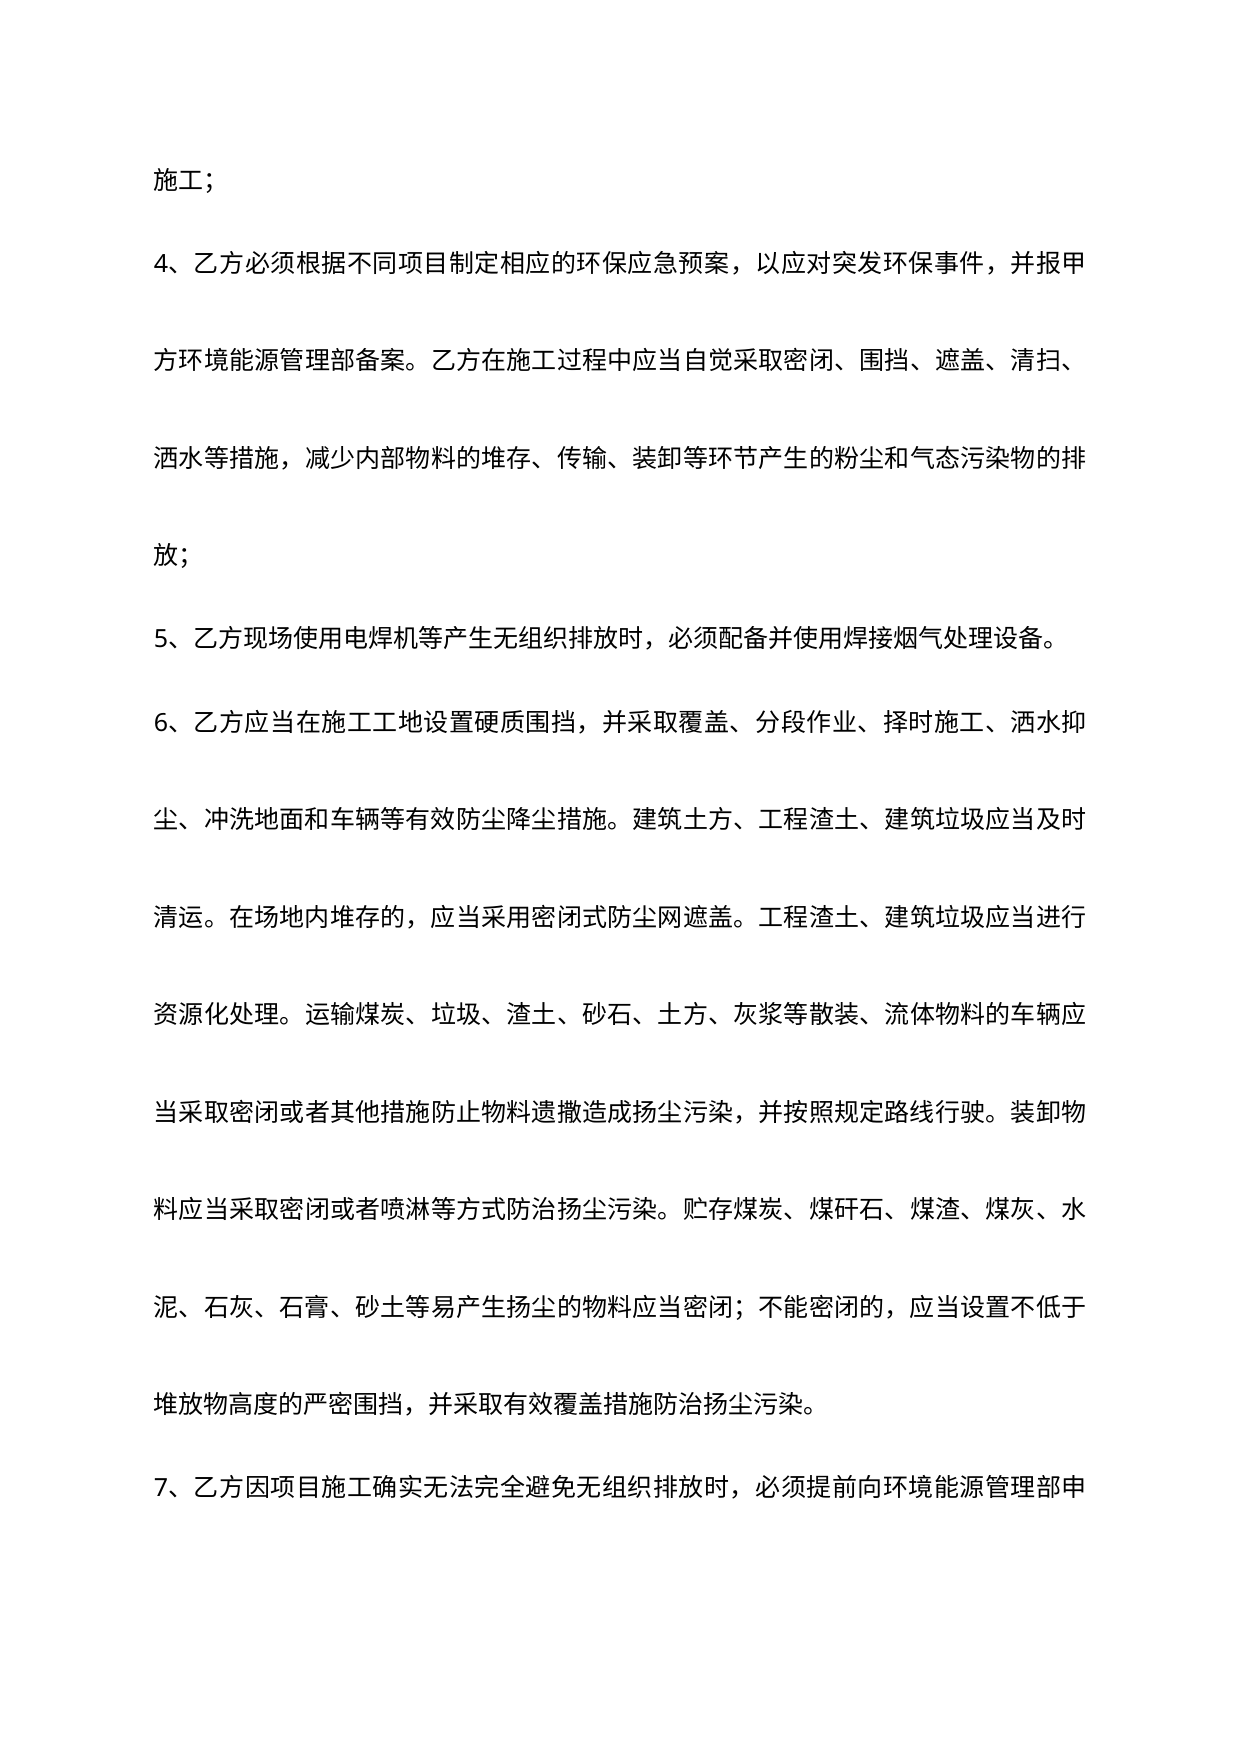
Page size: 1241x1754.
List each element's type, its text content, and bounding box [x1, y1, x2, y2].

text 5、乙方现场使用电焊机等产生无组织排放时，必须配备并使用焊接烟气处理设备。 [153, 604, 1087, 669]
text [153, 1453, 1087, 1518]
text 6、乙方应当在施工工地设置硬质围挡，并采取覆盖、分段作业、择时施工、洒水抑尘、冲洗地面和车辆等有效防尘降尘措施。建筑土方、工程渣土、建筑垃圾应当及时清运。在场地内堆存的，应当采用密闭式防尘网遮盖。工程渣土、建筑垃圾应当进行资源化处理。运输煤炭、垃圾、渣土、砂石、土方、灰浆等散装、流体物料的车辆应当采取密闭或者其他措施防止物料遗撒造成扬尘污染，并按照规定路线行驶。装卸物料应当采取密闭或者喷淋等方式防治扬尘污染。贮存煤炭、煤矸石、煤渣、煤灰、水泥、石灰、石膏、砂土等易产生扬尘的物料应当密闭；不能密闭的，应当设置不低于堆放物高度的严密围挡，并采取有效覆盖措施防治扬尘污染。 [153, 688, 1087, 1435]
text 4、乙方必须根据不同项目制定相应的环保应急预案，以应对突发环保事件，并报甲方环境能源管理部备案。乙方在施工过程中应当自觉采取密闭、围挡、遮盖、清扫、洒水等措施，减少内部物料的堆存、传输、装卸等环节产生的粉尘和气态污染物的排放； [153, 229, 1087, 586]
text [153, 146, 1087, 211]
